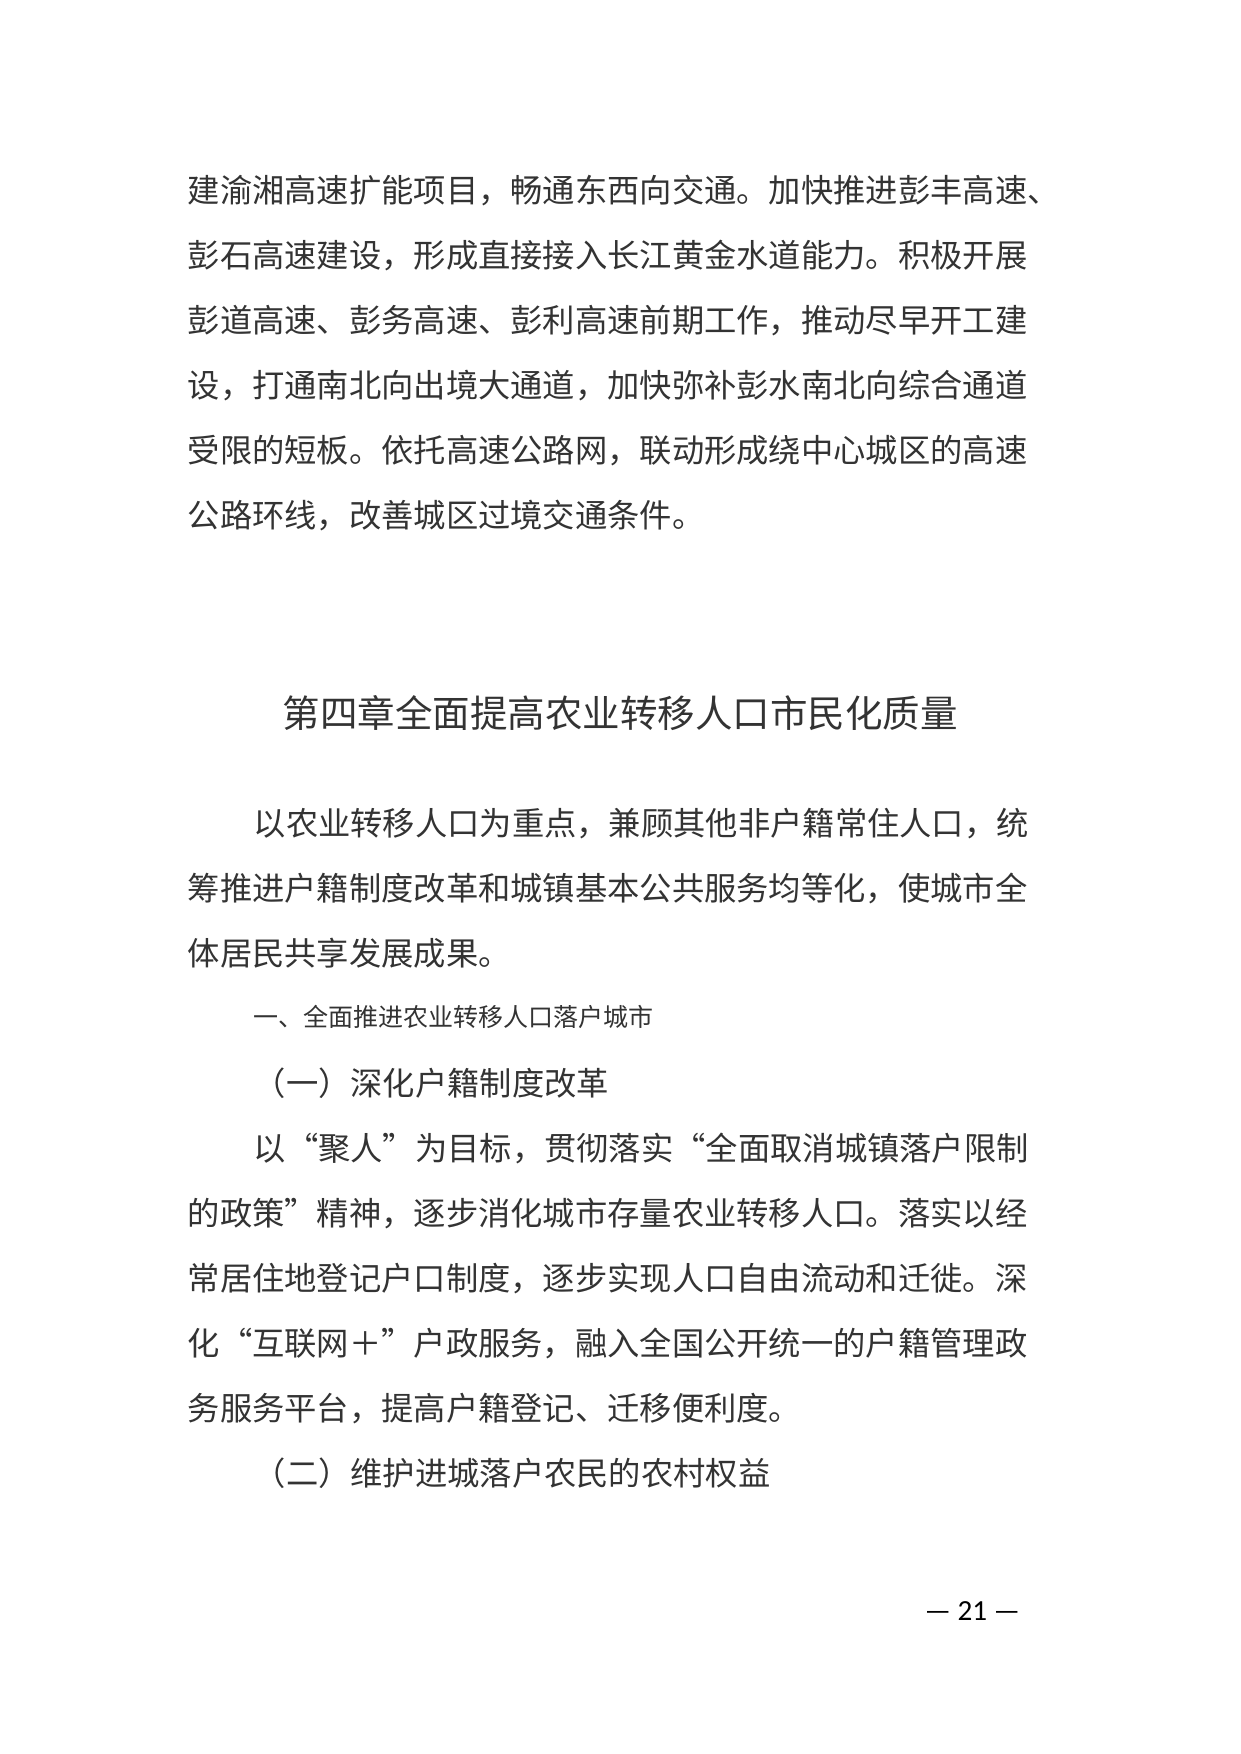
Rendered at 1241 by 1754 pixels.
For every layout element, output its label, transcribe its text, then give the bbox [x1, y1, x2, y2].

text （二）维护进城落户农民的农村权益 [187, 1438, 1053, 1503]
text 以“聚人”为目标，贯彻落实“全面取消城镇落户限制的政策”精神，逐步消化城市存量农业转移人口。落实以经常居住地登记户口制度，逐步实现人口自由流动和迁徙。深化“互联网＋”户政服务，融入全国公开统一的户籍管理政务服务平台，提高户籍登记、迁移便利度。 [187, 1113, 1053, 1438]
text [187, 156, 1053, 546]
text 第四章全面提高农业转移人口市民化质量 [187, 678, 1053, 743]
text 以农业转移人口为重点，兼顾其他非户籍常住人口，统筹推进户籍制度改革和城镇基本公共服务均等化，使城市全体居民共享发展成果。 [187, 788, 1053, 983]
text （一）深化户籍制度改革 [187, 1048, 1053, 1113]
text 一、全面推进农业转移人口落户城市 [187, 983, 1053, 1048]
